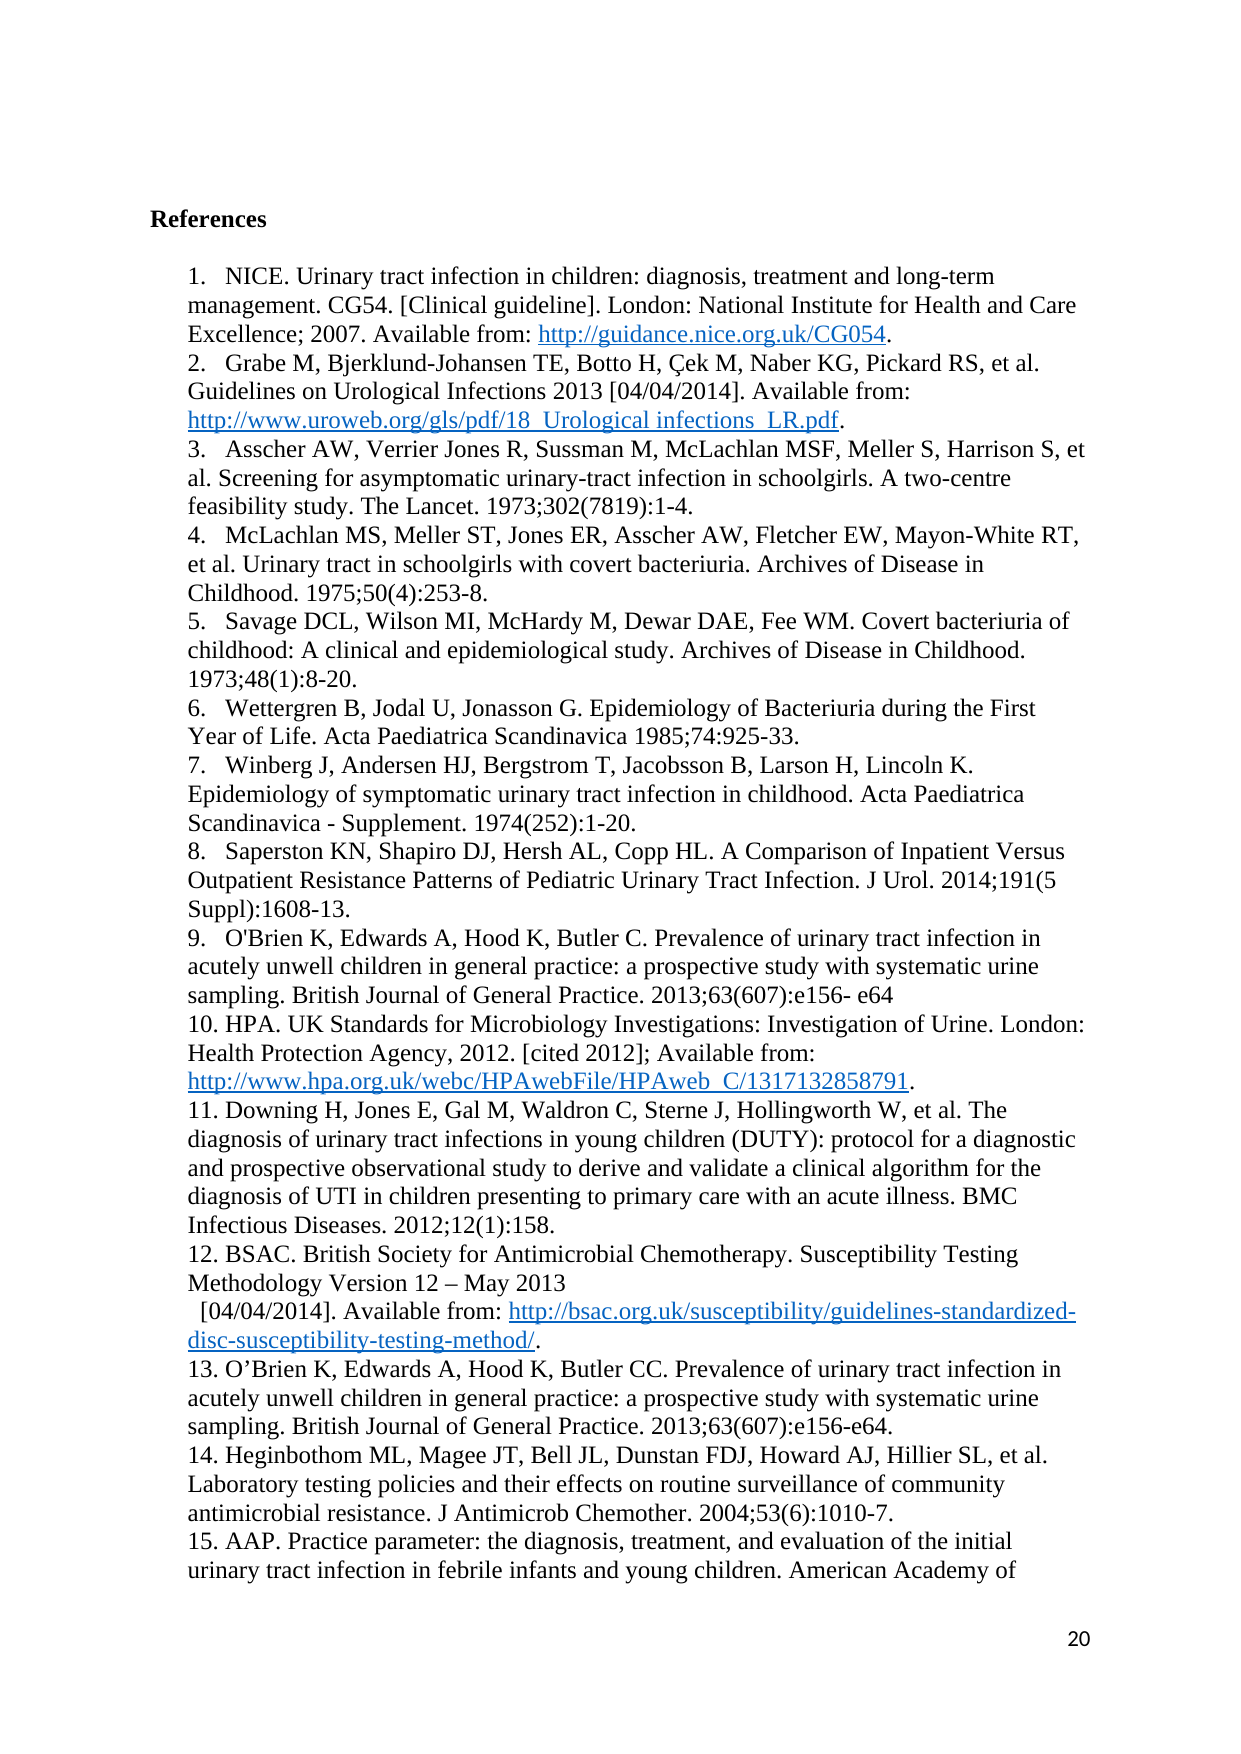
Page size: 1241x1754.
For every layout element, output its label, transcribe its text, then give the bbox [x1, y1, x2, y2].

text [04/04/2014]. Available from: http://bsac.org.uk/susceptibility/guidelines-standardized-disc-susceptibility-testing-method/. [187, 1296, 1090, 1354]
text 1. NICE. Urinary tract infection in children: diagnosis, treatment and long-term management. CG54. [Clinical guideline]. London: National Institute for Health and Care Excellence; 2007. Available from: http://guidance.nice.org.uk/CG054. [187, 261, 1090, 348]
text 11. Downing H, Jones E, Gal M, Waldron C, Sterne J, Hollingworth W, et al. The diagnosis of urinary tract infections in young children (DUTY): protocol for a diagnostic and prospective observational study to derive and validate a clinical algorithm for the diagnosis of UTI in children presenting to primary care with an acute illness. BMC Infectious Diseases. 2012;12(1):158. [187, 1095, 1090, 1239]
text 5. Savage DCL, Wilson MI, McHardy M, Dewar DAE, Fee WM. Covert bacteriuria of childhood: A clinical and epidemiological study. Archives of Disease in Childhood. 1973;48(1):8-20. [187, 606, 1090, 693]
text 3. Asscher AW, Verrier Jones R, Sussman M, McLachlan MSF, Meller S, Harrison S, et al. Screening for asymptomatic urinary-tract infection in schoolgirls. A two-centre feasibility study. The Lancet. 1973;302(7819):1-4. [187, 434, 1090, 520]
text 13. O’Brien K, Edwards A, Hood K, Butler CC. Prevalence of urinary tract infection in acutely unwell children in general practice: a prospective study with systematic urine sampling. British Journal of General Practice. 2013;63(607):e156-e64. [187, 1354, 1090, 1440]
text 4. McLachlan MS, Meller ST, Jones ER, Asscher AW, Fletcher EW, Mayon-White RT, et al. Urinary tract in schoolgirls with covert bacteriuria. Archives of Disease in Childhood. 1975;50(4):253-8. [187, 520, 1090, 606]
text 7. Winberg J, Andersen HJ, Bergstrom T, Jacobsson B, Larson H, Lincoln K. Epidemiology of symptomatic urinary tract infection in childhood. Acta Paediatrica Scandinavica - Supplement. 1974(252):1-20. [187, 750, 1090, 836]
text 6. Wettergren B, Jodal U, Jonasson G. Epidemiology of Bacteriuria during the First Year of Life. Acta Paediatrica Scandinavica 1985;74:925-33. [187, 693, 1090, 750]
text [187, 1526, 1090, 1584]
text References [150, 204, 1090, 233]
text 9. O'Brien K, Edwards A, Hood K, Butler C. Prevalence of urinary tract infection in acutely unwell children in general practice: a prospective study with systematic urine sampling. British Journal of General Practice. 2013;63(607):e156- e64 [187, 923, 1090, 1009]
text 10. HPA. UK Standards for Microbiology Investigations: Investigation of Urine. London: Health Protection Agency, 2012. [cited 2012]; Available from: http://www.hpa.org.uk/webc/HPAwebFile/HPAweb_C/1317132858791. [187, 1009, 1090, 1095]
text 2. Grabe M, Bjerklund-Johansen TE, Botto H, Çek M, Naber KG, Pickard RS, et al. Guidelines on Urological Infections 2013 [04/04/2014]. Available from: http://www.uroweb.org/gls/pdf/18_Urological infections_LR.pdf. [187, 348, 1090, 434]
text 12. BSAC. British Society for Antimicrobial Chemotherapy. Susceptibility Testing Methodology Version 12 – May 2013 [187, 1239, 1090, 1296]
text 14. Heginbothom ML, Magee JT, Bell JL, Dunstan FDJ, Howard AJ, Hillier SL, et al. Laboratory testing policies and their effects on routine surveillance of community antimicrobial resistance. J Antimicrob Chemother. 2004;53(6):1010-7. [187, 1440, 1090, 1526]
text 8. Saperston KN, Shapiro DJ, Hersh AL, Copp HL. A Comparison of Inpatient Versus Outpatient Resistance Patterns of Pediatric Urinary Tract Infection. J Urol. 2014;191(5 Suppl):1608-13. [187, 836, 1090, 923]
